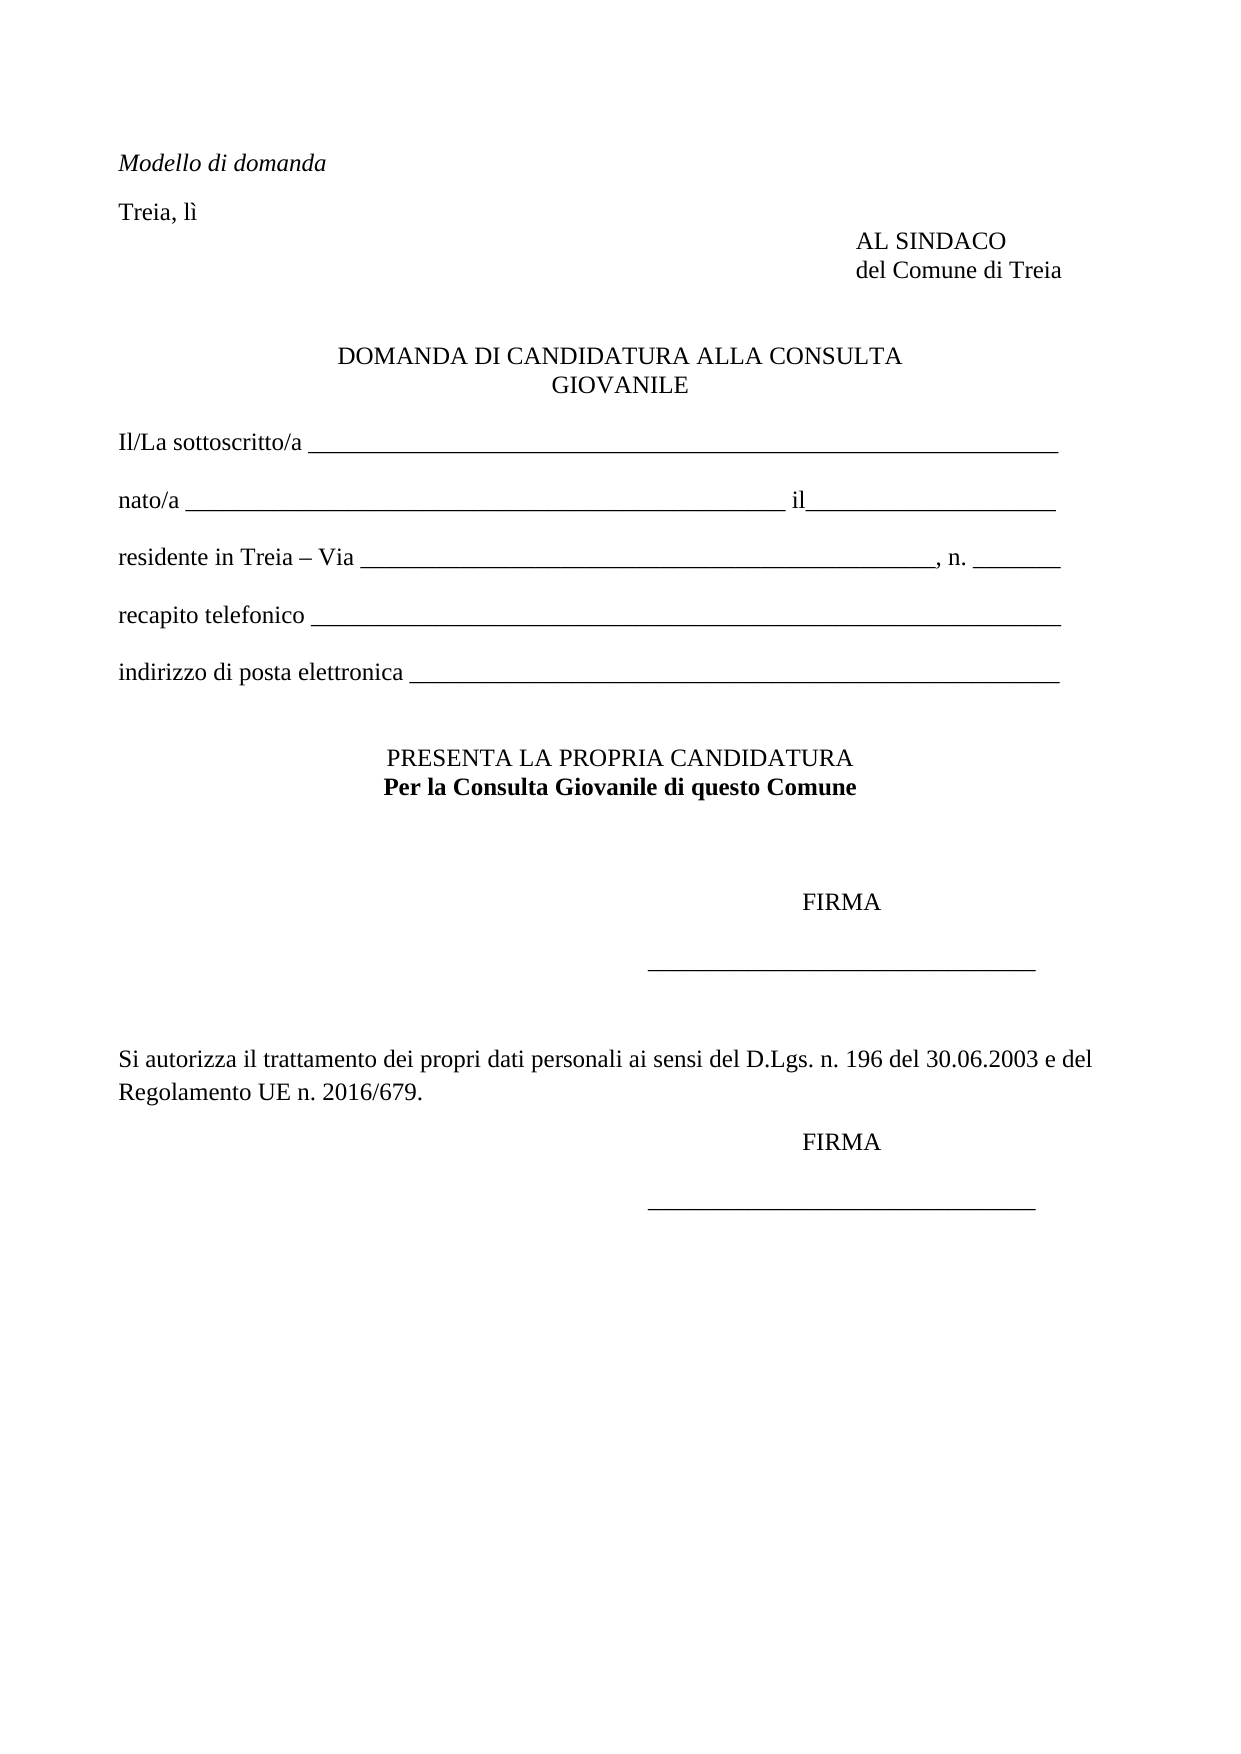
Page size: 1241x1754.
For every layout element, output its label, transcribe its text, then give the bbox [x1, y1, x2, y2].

text indirizzo di posta elettronica ____________________________________________________ [118, 657, 1122, 686]
text PRESENTA LA PROPRIA CANDIDATURA [118, 743, 1122, 772]
text recapito telefonico ____________________________________________________________ [118, 600, 1122, 628]
text AL SINDACO [782, 226, 1122, 255]
text Treia, lì [118, 197, 1122, 226]
text nato/a ________________________________________________ il____________________ [118, 485, 1122, 513]
text Si autorizza il trattamento dei propri dati personali ai sensi del D.Lgs. n. 196 del 30.06.2003 e del Regolamento UE n. 2016/679. [118, 1044, 1122, 1106]
text GIOVANILE [118, 370, 1122, 398]
text residente in Treia – Via ______________________________________________, n. _______ [118, 542, 1122, 571]
text Per la Consulta Giovanile di questo Comune [118, 772, 1122, 801]
text Il/La sottoscritto/a ____________________________________________________________ [118, 427, 1122, 456]
text del Comune di Treia [782, 255, 1122, 283]
text Modello di domanda [118, 148, 1122, 176]
text FIRMA [561, 1127, 1122, 1156]
text _______________________________ [561, 1184, 1122, 1213]
text _______________________________ [561, 945, 1122, 973]
text DOMANDA DI CANDIDATURA ALLA CONSULTA [118, 341, 1122, 370]
text FIRMA [561, 887, 1122, 916]
